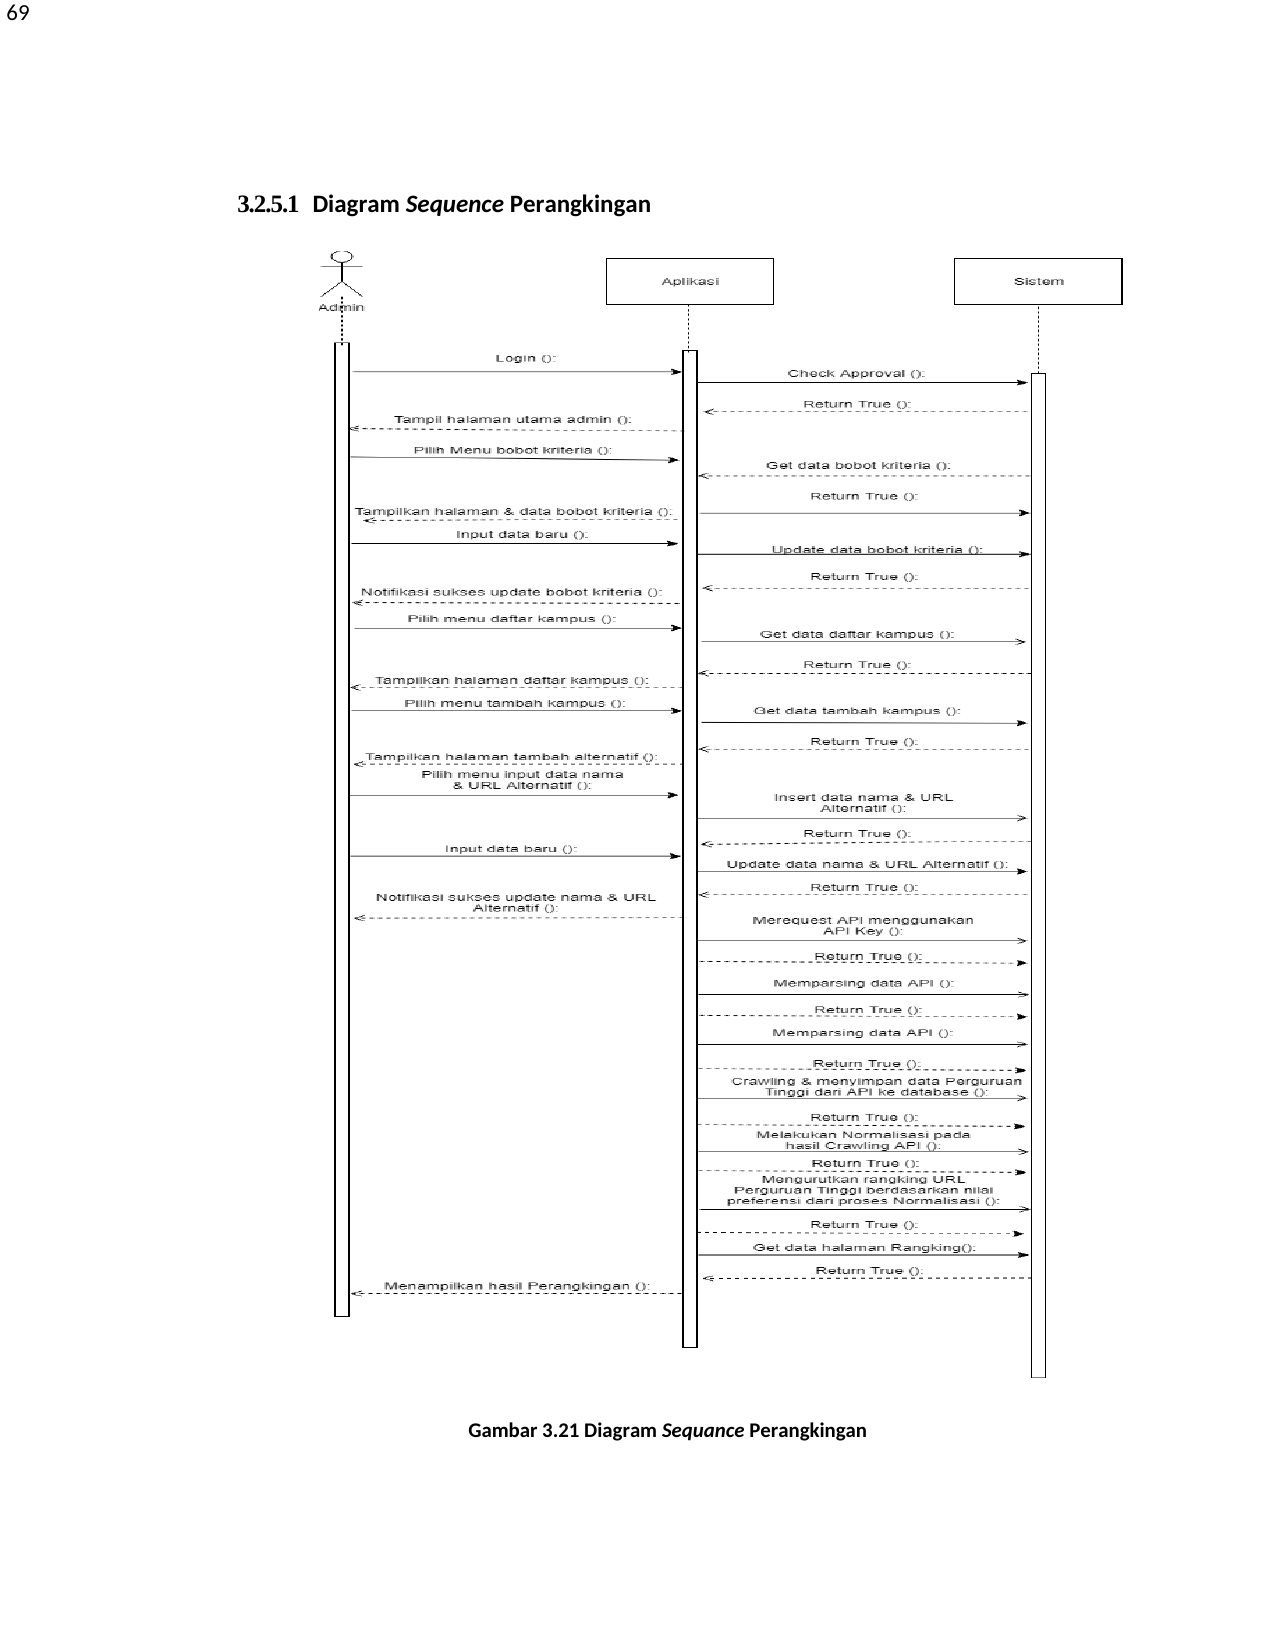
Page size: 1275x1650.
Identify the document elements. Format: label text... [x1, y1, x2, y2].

picture [318, 251, 1123, 1378]
list Diagram Sequence Perangkingan [237, 188, 1227, 218]
